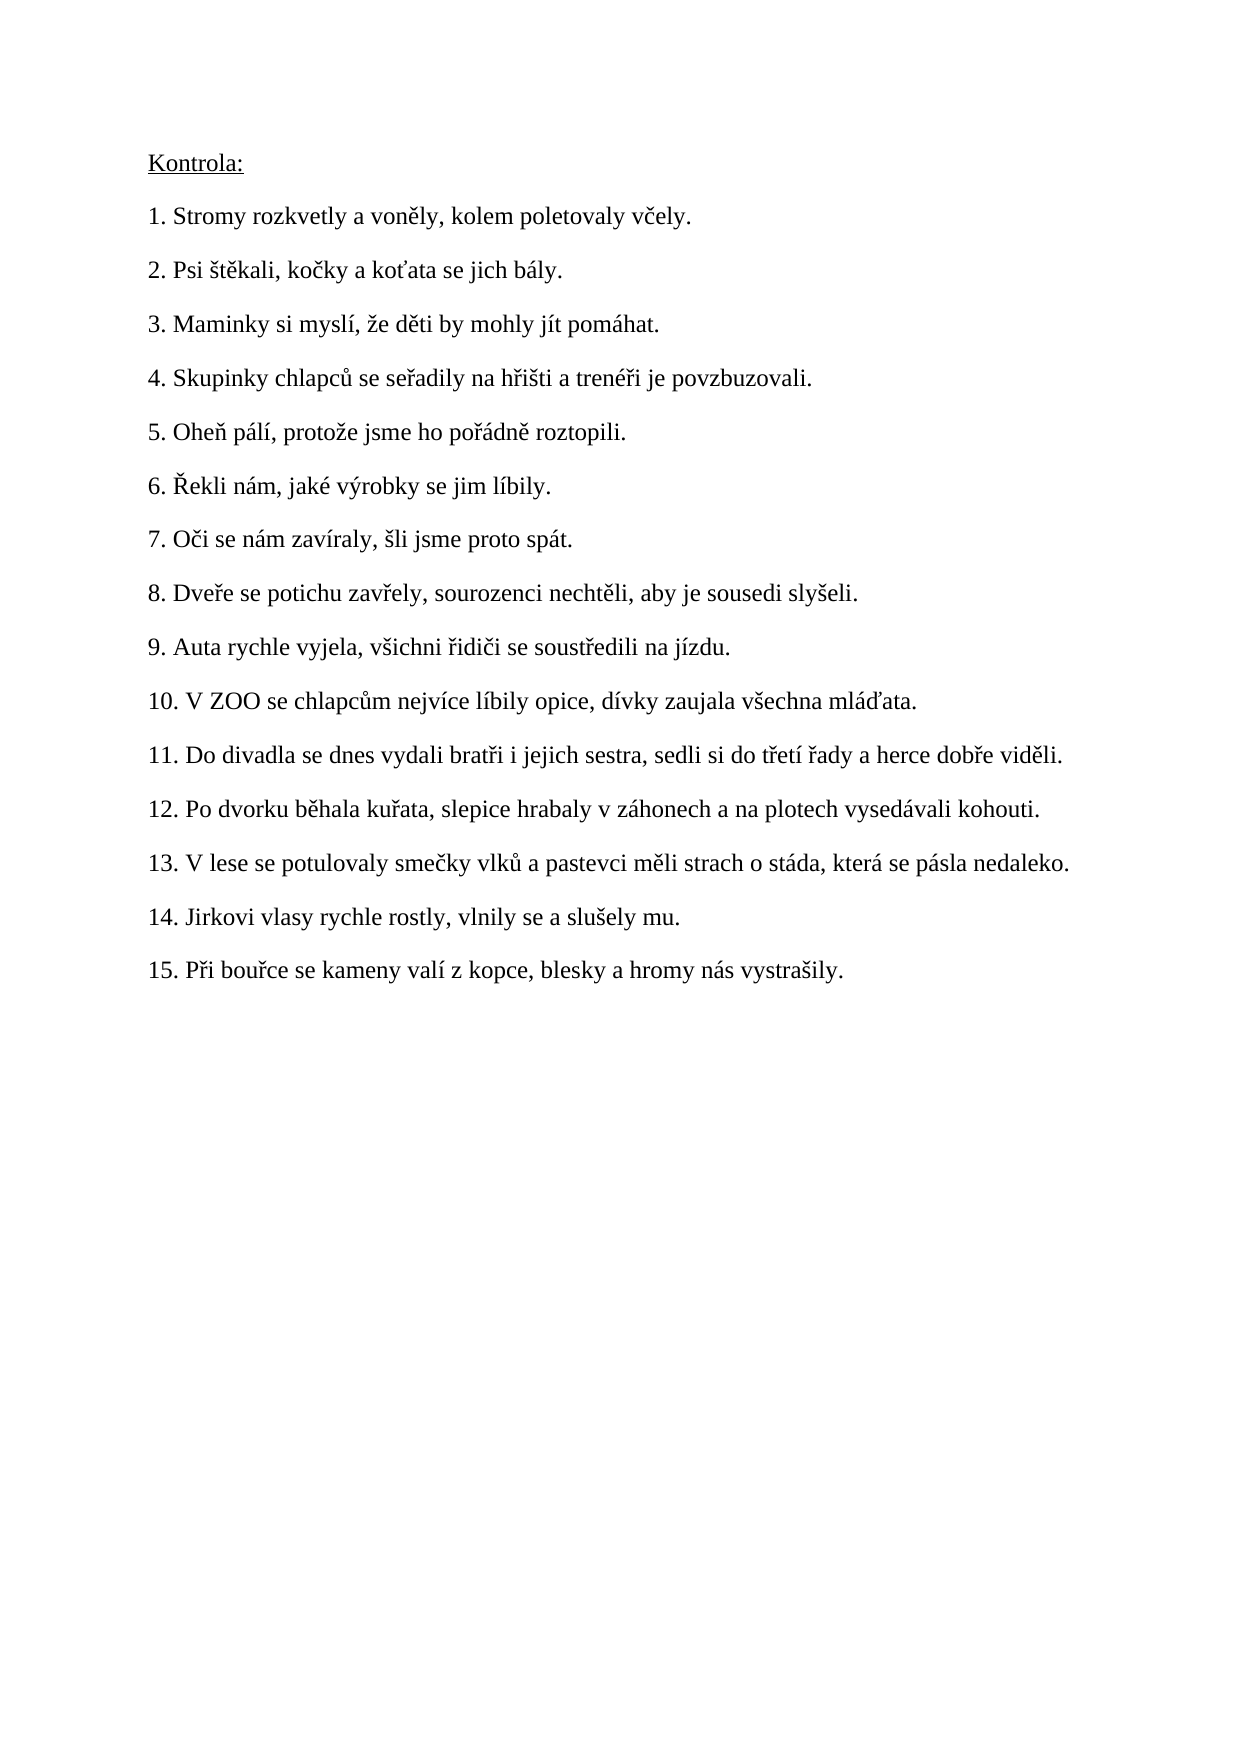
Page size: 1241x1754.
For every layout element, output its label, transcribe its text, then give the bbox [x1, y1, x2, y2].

text 1. Stromy rozkvetly a voněly, kolem poletovaly včely. [148, 201, 1093, 230]
text 10. V ZOO se chlapcům nejvíce líbily opice, dívky zaujala všechna mláďata. [148, 686, 1093, 715]
text 11. Do divadla se dnes vydali bratři i jejich sestra, sedli si do třetí řady a herce dobře viděli. [148, 740, 1093, 769]
text 6. Řekli nám, jaké výrobky se jim líbily. [148, 471, 1093, 499]
text 9. Auta rychle vyjela, všichni řidiči se soustředili na jízdu. [148, 632, 1093, 661]
text 2. Psi štěkali, kočky a koťata se jich bály. [148, 255, 1093, 284]
text 12. Po dvorku běhala kuřata, slepice hrabaly v záhonech a na plotech vysedávali kohouti. [148, 794, 1093, 823]
text 7. Oči se nám zavíraly, šli jsme proto spát. [148, 524, 1093, 553]
text 4. Skupinky chlapců se seřadily na hřišti a trenéři je povzbuzovali. [148, 363, 1093, 392]
text Kontrola: [148, 148, 1093, 176]
text 14. Jirkovi vlasy rychle rostly, vlnily se a slušely mu. [148, 902, 1093, 930]
text 5. Oheň pálí, protože jsme ho pořádně roztopili. [148, 417, 1093, 446]
text 3. Maminky si myslí, že děti by mohly jít pomáhat. [148, 309, 1093, 338]
text 13. V lese se potulovaly smečky vlků a pastevci měli strach o stáda, která se pásla nedaleko. [148, 848, 1093, 876]
text 15. Při bouřce se kameny valí z kopce, blesky a hromy nás vystrašily. [148, 955, 1093, 984]
text 8. Dveře se potichu zavřely, sourozenci nechtěli, aby je sousedi slyšeli. [148, 578, 1093, 607]
